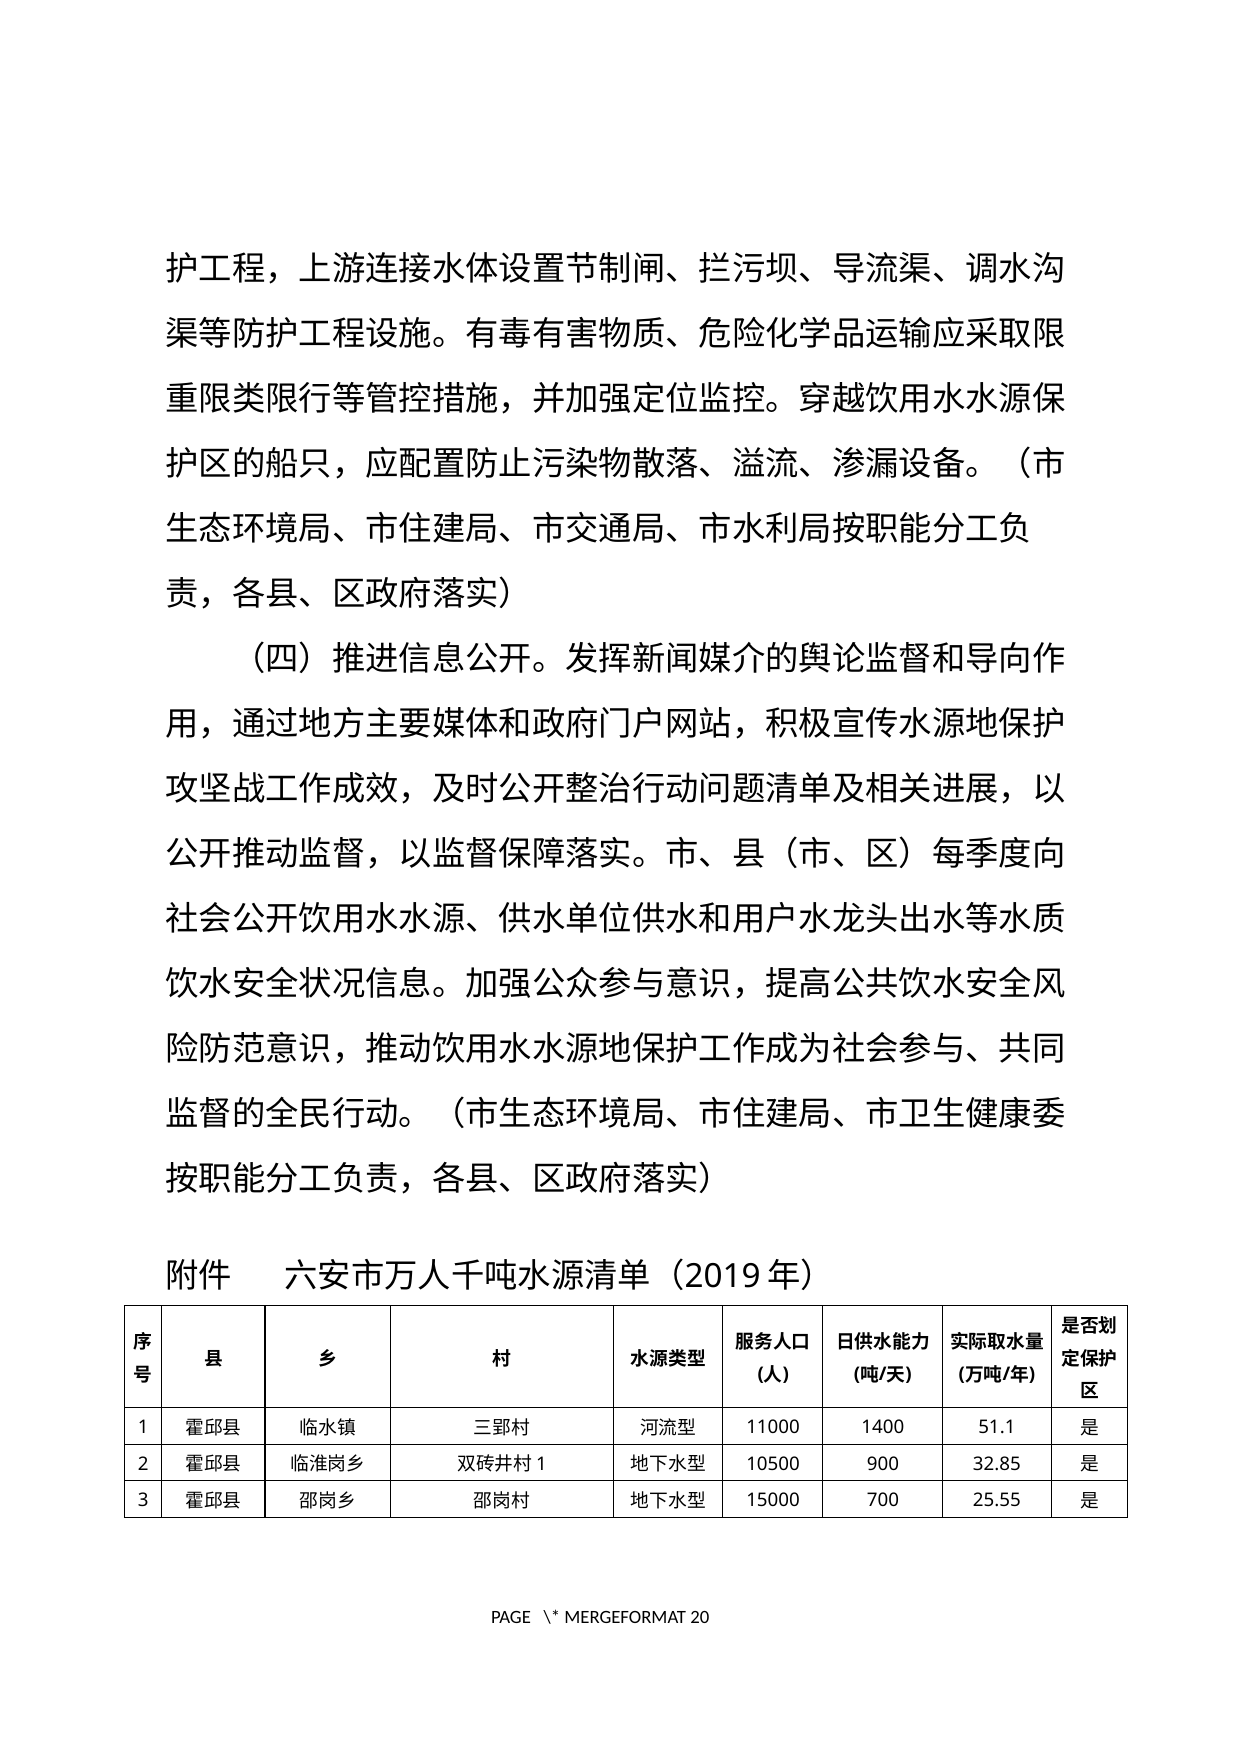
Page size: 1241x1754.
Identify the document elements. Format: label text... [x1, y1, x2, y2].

table_cell 2 [125, 1445, 161, 1480]
table_cell 邵岗乡 [266, 1481, 390, 1517]
table_cell 700 [823, 1481, 942, 1517]
table_header 序号 [125, 1306, 161, 1407]
table_cell 三郢村 [391, 1408, 613, 1444]
table_cell 邵岗村 [391, 1481, 613, 1517]
table_cell 霍邱县 [162, 1408, 264, 1444]
table_header 日供水能力 (吨/天) [823, 1306, 942, 1407]
table_cell 11000 [723, 1408, 822, 1444]
table_header 实际取水量(万吨/年) [943, 1306, 1051, 1407]
table_cell 霍邱县 [162, 1481, 264, 1517]
table_cell 霍邱县 [162, 1445, 264, 1480]
table_header 村 [391, 1306, 613, 1407]
table_cell 900 [823, 1445, 942, 1480]
table_cell 15000 [723, 1481, 822, 1517]
table_cell 1 [125, 1408, 161, 1444]
table_cell 临水镇 [266, 1408, 390, 1444]
table_cell 河流型 [614, 1408, 722, 1444]
table_header 水源类型 [614, 1306, 722, 1407]
table_cell 25.55 [943, 1481, 1051, 1517]
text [165, 233, 1087, 623]
table_cell 地下水型 [614, 1481, 722, 1517]
table_header 是否划定保护区 [1052, 1306, 1127, 1407]
table_header 服务人口(人) [723, 1306, 822, 1407]
table_cell 1400 [823, 1408, 942, 1444]
table_cell 10500 [723, 1445, 822, 1480]
text 附件 六安市万人千吨水源清单（2019年） [165, 1240, 1087, 1305]
table_cell 3 [125, 1481, 161, 1517]
table_cell 地下水型 [614, 1445, 722, 1480]
table_cell 是 [1052, 1445, 1127, 1480]
table_cell 32.85 [943, 1445, 1051, 1480]
table_cell 是 [1052, 1481, 1127, 1517]
table_cell 双砖井村1 [391, 1445, 613, 1480]
text （四）推进信息公开。发挥新闻媒介的舆论监督和导向作用，通过地方主要媒体和政府门户网站，积极宣传水源地保护攻坚战工作成效，及时公开整治行动问题清单及相关进展，以公开推动监督，以监督保障落实。市、县（市、区）每季度向社会公开饮用水水源、供水单位供水和用户水龙头出水等水质饮水安全状况信息。加强公众参与意识，提高公共饮水安全风险防范意识，推动饮用水水源地保护工作成为社会参与、共同监督的全民行动。（市生态环境局、市住建局、市卫生健康委按职能分工负责，各县、区政府落实） [165, 623, 1087, 1208]
table_cell 51.1 [943, 1408, 1051, 1444]
table_header 县 [162, 1306, 264, 1407]
table_header 乡 [266, 1306, 390, 1407]
table_cell 临淮岗乡 [266, 1445, 390, 1480]
table_cell 是 [1052, 1408, 1127, 1444]
